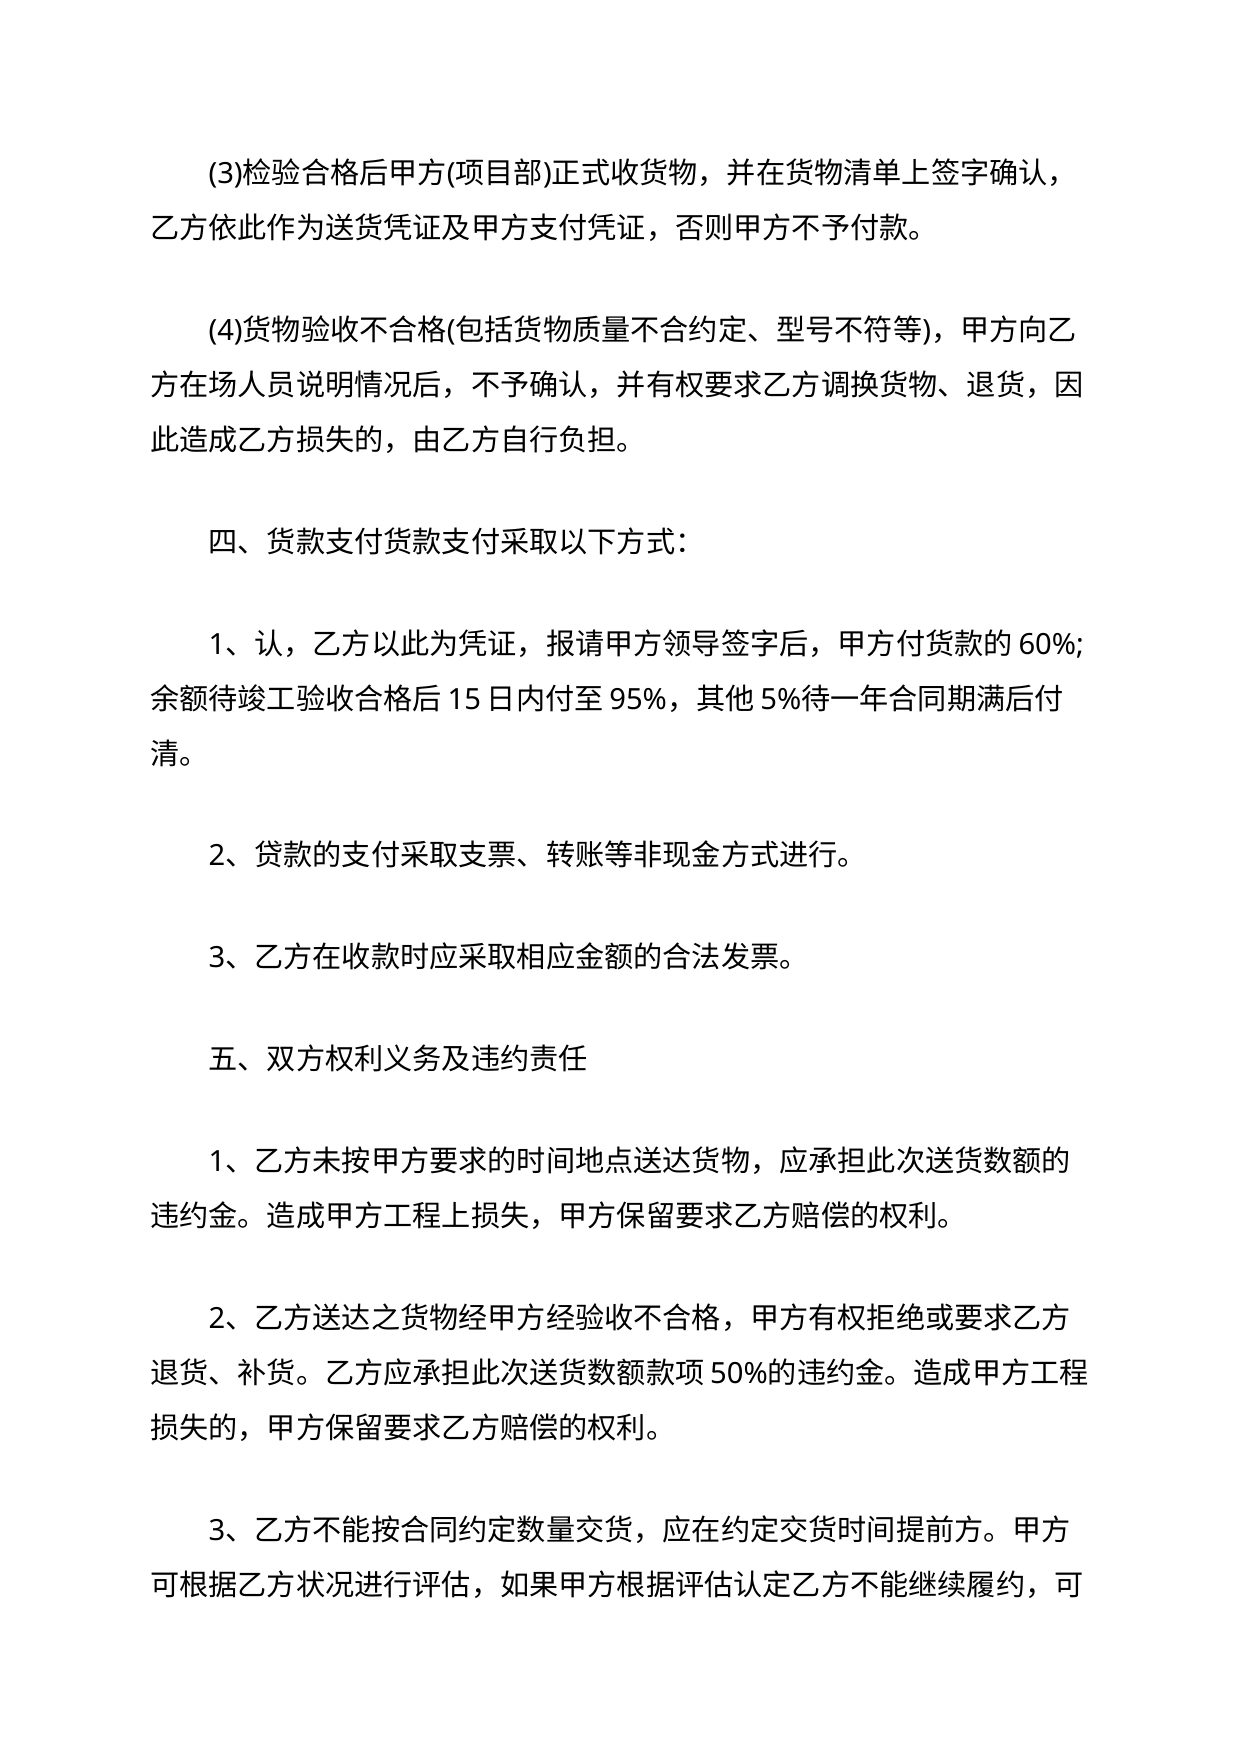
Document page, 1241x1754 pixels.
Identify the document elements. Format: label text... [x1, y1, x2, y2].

text 3、乙方在收款时应采取相应金额的合法发票。 [150, 934, 1090, 976]
text (3)检验合格后甲方(项目部)正式收货物，并在货物清单上签字确认，乙方依此作为送货凭证及甲方支付凭证，否则甲方不予付款。 [150, 150, 1090, 247]
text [150, 1506, 1090, 1603]
text 2、贷款的支付采取支票、转账等非现金方式进行。 [150, 832, 1090, 874]
text (4)货物验收不合格(包括货物质量不合约定、型号不符等)，甲方向乙方在场人员说明情况后，不予确认，并有权要求乙方调换货物、退货，因此造成乙方损失的，由乙方自行负担。 [150, 307, 1090, 459]
text 2、乙方送达之货物经甲方经验收不合格，甲方有权拒绝或要求乙方退货、补货。乙方应承担此次送货数额款项50%的违约金。造成甲方工程损失的，甲方保留要求乙方赔偿的权利。 [150, 1294, 1090, 1447]
text 四、货款支付货款支付采取以下方式： [150, 518, 1090, 561]
text 1、乙方未按甲方要求的时间地点送达货物，应承担此次送货数额的违约金。造成甲方工程上损失，甲方保留要求乙方赔偿的权利。 [150, 1138, 1090, 1235]
text 五、双方权利义务及违约责任 [150, 1036, 1090, 1078]
text 1、认，乙方以此为凭证，报请甲方领导签字后，甲方付货款的60%;余额待竣工验收合格后15日内付至95%，其他5%待一年合同期满后付清。 [150, 620, 1090, 772]
